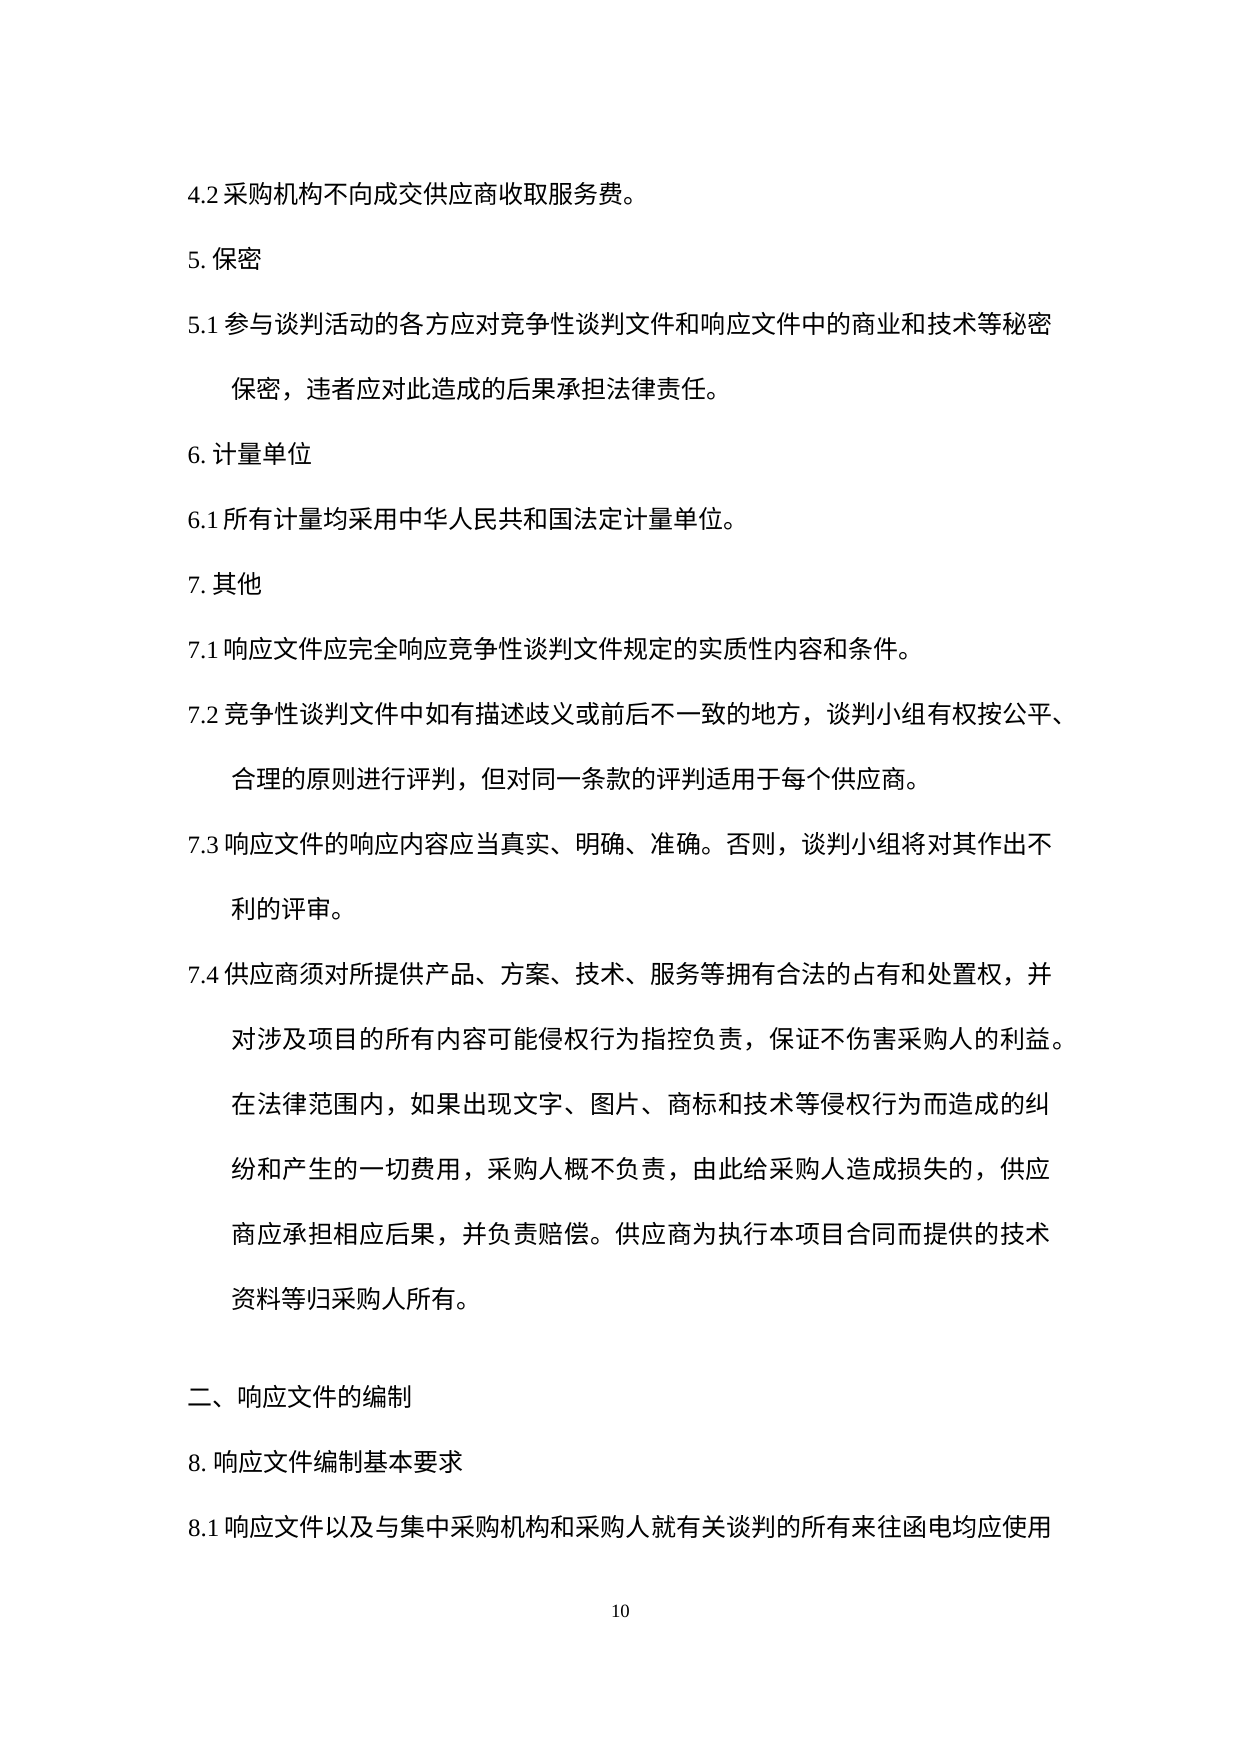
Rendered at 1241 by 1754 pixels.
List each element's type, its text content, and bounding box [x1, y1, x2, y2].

text 二、响应文件的编制 [187, 1363, 1053, 1428]
text 7.1响应文件应完全响应竞争性谈判文件规定的实质性内容和条件。 [187, 615, 1053, 680]
text 7.4供应商须对所提供产品、方案、技术、服务等拥有合法的占有和处置权，并对涉及项目的所有内容可能侵权行为指控负责，保证不伤害采购人的利益。在法律范围内，如果出现文字、图片、商标和技术等侵权行为而造成的纠纷和产生的一切费用，采购人概不负责，由此给采购人造成损失的，供应商应承担相应后果，并负责赔偿。供应商为执行本项目合同而提供的技术资料等归采购人所有。 [187, 940, 1053, 1330]
text 7. 其他 [187, 550, 1053, 615]
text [188, 1493, 1053, 1558]
text 4.2采购机构不向成交供应商收取服务费。 [187, 160, 1053, 225]
text 8. 响应文件编制基本要求 [188, 1428, 1053, 1493]
text 7.3响应文件的响应内容应当真实、明确、准确。否则，谈判小组将对其作出不利的评审。 [187, 810, 1053, 940]
text 6. 计量单位 [187, 420, 1053, 485]
text 5. 保密 [187, 225, 1053, 290]
text 5.1参与谈判活动的各方应对竞争性谈判文件和响应文件中的商业和技术等秘密保密，违者应对此造成的后果承担法律责任。 [187, 290, 1053, 420]
text 7.2竞争性谈判文件中如有描述歧义或前后不一致的地方，谈判小组有权按公平、合理的原则进行评判，但对同一条款的评判适用于每个供应商。 [187, 680, 1053, 810]
text 6.1所有计量均采用中华人民共和国法定计量单位。 [187, 485, 1053, 550]
